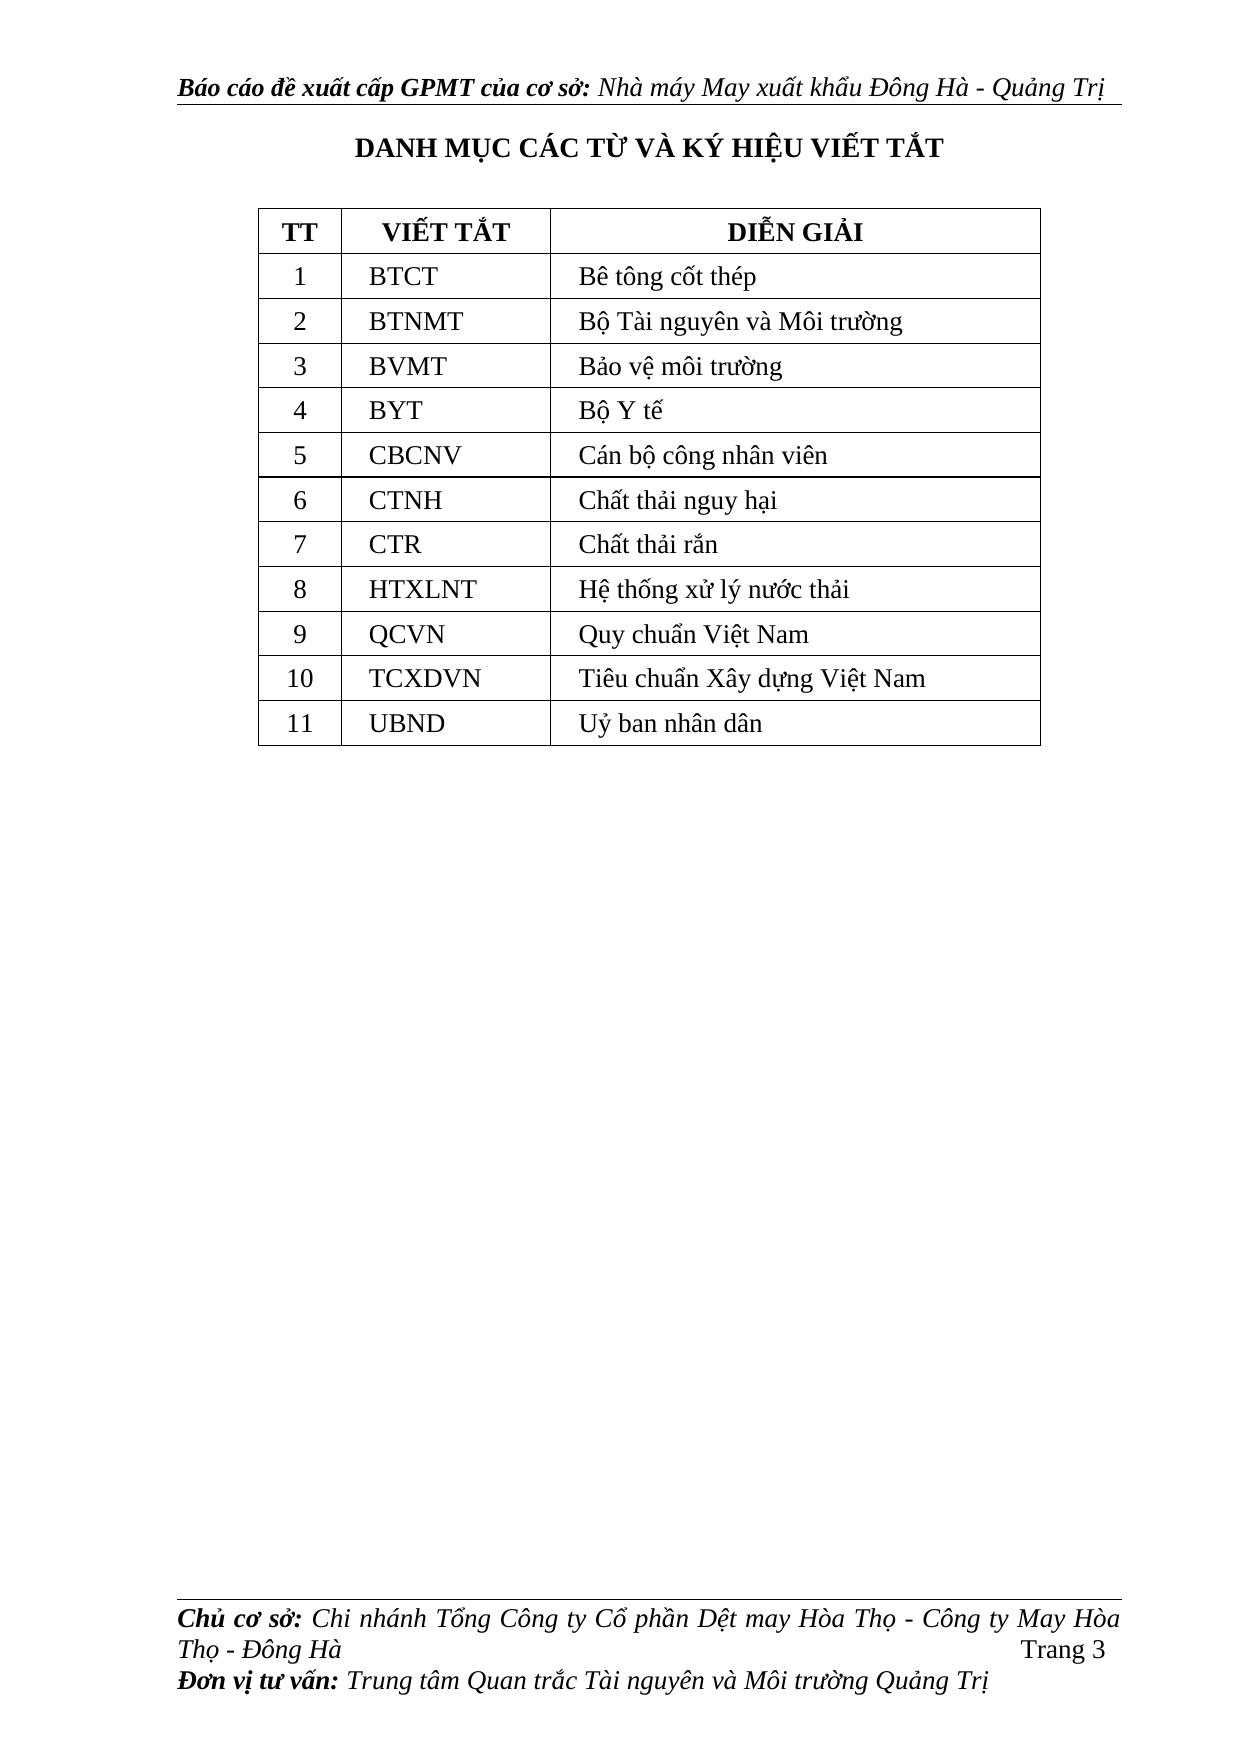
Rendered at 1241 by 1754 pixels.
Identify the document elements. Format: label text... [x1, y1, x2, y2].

table_header VIẾT TẮT [342, 209, 550, 253]
table_cell QCVN [342, 612, 550, 655]
table_cell Cán bộ công nhân viên [551, 433, 1040, 476]
table_cell Quy chuẩn Việt Nam [551, 612, 1040, 655]
table_cell 10 [259, 656, 341, 700]
table_header DIỄN GIẢI [551, 209, 1040, 253]
table_cell Tiêu chuẩn Xây dựng Việt Nam [551, 656, 1040, 700]
table_cell 3 [259, 344, 341, 387]
table_cell Bê tông cốt thép [551, 254, 1040, 298]
table_cell Hệ thống xử lý nước thải [551, 567, 1040, 611]
table_cell Bộ Tài nguyên và Môi trường [551, 299, 1040, 342]
table_cell BTNMT [342, 299, 550, 342]
table_header TT [259, 209, 341, 253]
table_cell BTCT [342, 254, 550, 298]
table_cell 11 [259, 701, 341, 744]
table_cell BVMT [342, 344, 550, 387]
table_cell UBND [342, 701, 550, 744]
table_cell Bộ Y tế [551, 388, 1040, 432]
table_cell Bảo vệ môi trường [551, 344, 1040, 387]
table_cell CBCNV [342, 433, 550, 476]
table_cell 7 [259, 522, 341, 566]
table_cell CTR [342, 522, 550, 566]
table_cell Chất thải nguy hại [551, 478, 1040, 521]
text DANH MỤC CÁC TỪ VÀ KÝ HIỆU VIẾT TẮT [177, 131, 1122, 163]
table_cell 9 [259, 612, 341, 655]
table_cell BYT [342, 388, 550, 432]
table_cell 6 [259, 478, 341, 521]
table_cell TCXDVN [342, 656, 550, 700]
table_cell 5 [259, 433, 341, 476]
table_cell Uỷ ban nhân dân [551, 701, 1040, 744]
table_cell 2 [259, 299, 341, 342]
table_cell 8 [259, 567, 341, 611]
table_cell HTXLNT [342, 567, 550, 611]
table_cell 1 [259, 254, 341, 298]
table_cell CTNH [342, 478, 550, 521]
table_cell 4 [259, 388, 341, 432]
table_cell Chất thải rắn [551, 522, 1040, 566]
